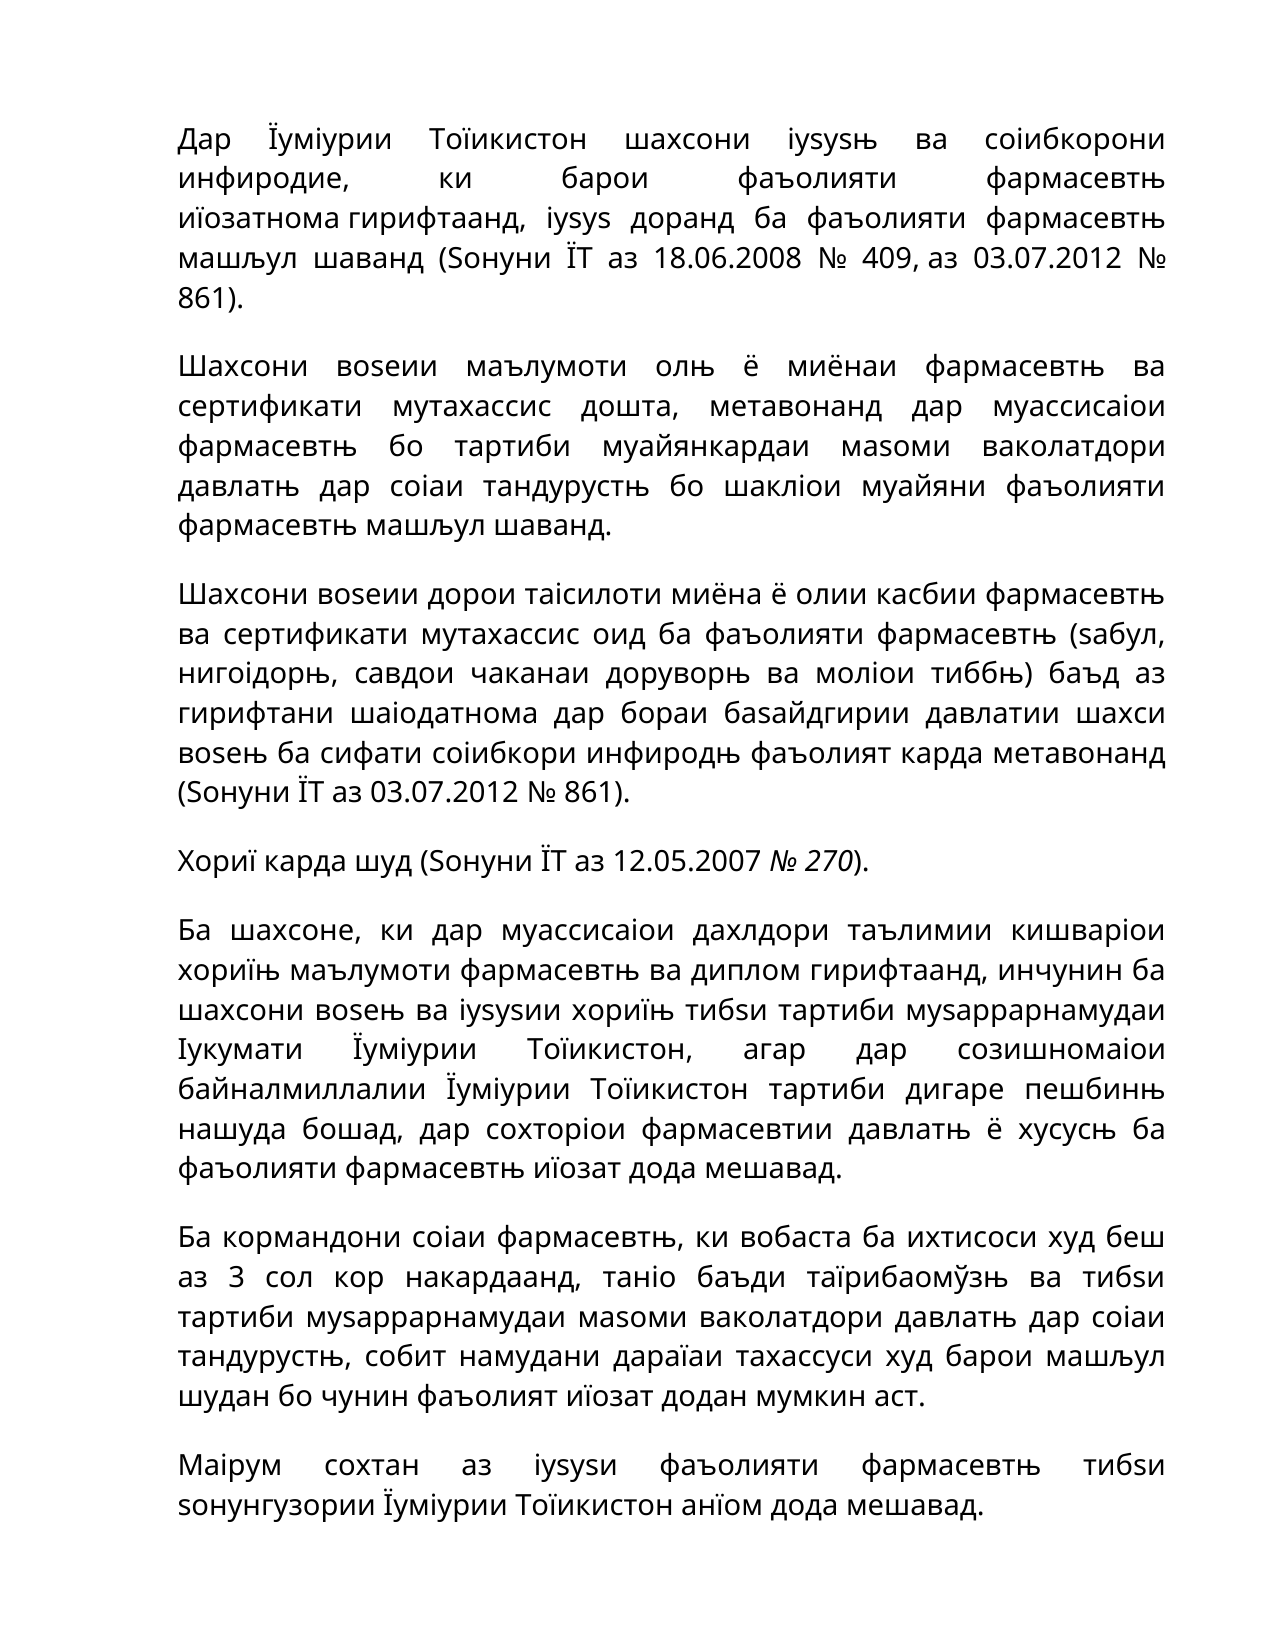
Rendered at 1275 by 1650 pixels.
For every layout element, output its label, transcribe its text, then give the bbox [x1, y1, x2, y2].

text Хориї карда шуд (Ѕонуни ЇТ аз 12.05.2007 № 270). [177, 841, 1167, 880]
text Ба шахсоне, ки дар муассисаіои дахлдори таълимии кишваріои хориїњ маълумоти фармасевтњ ва диплом гирифтаанд, инчунин ба шахсони воѕењ ва іуѕуѕии хориїњ тибѕи тартиби муѕаррарнамудаи Іукумати Їуміурии Тоїикистон, агар дар созишномаіои байналмиллалии Їуміурии Тоїикистон тартиби дигаре пешбинњ нашуда бошад, дар сохторіои фармасевтии давлатњ ё хусусњ ба фаъолияти фармасевтњ иїозат дода мешавад. [177, 909, 1167, 1187]
text Ба кормандони соіаи фармасевтњ, ки вобаста ба ихтисоси худ беш аз 3 сол кор накардаанд, таніо баъди таїрибаомўзњ ва тибѕи тартиби муѕаррарнамудаи маѕоми ваколатдори давлатњ дар соіаи тандурустњ, собит намудани дараїаи тахассуси худ барои машљул шудан бо чунин фаъолият иїозат додан мумкин аст. [177, 1216, 1167, 1415]
text Маірум сохтан аз іуѕуѕи фаъолияти фармасевтњ тибѕи ѕонунгузории Їуміурии Тоїикистон анїом дода мешавад. [177, 1444, 1167, 1523]
text Шахсони воѕеии маълумоти олњ ё миёнаи фармасевтњ ва сертификати мутахассис дошта, метавонанд дар муассисаіои фармасевтњ бо тартиби муайянкардаи маѕоми ваколатдори давлатњ дар соіаи тандурустњ бо шакліои муайяни фаъолияти фармасевтњ машљул шаванд. [177, 346, 1167, 544]
text Дар Їуміурии Тоїикистон шахсони іуѕуѕњ ва соіибкорони инфиродие, ки барои фаъолияти фармасевтњ иїозатнома гирифтаанд, іуѕуѕ доранд ба фаъолияти фармасевтњ машљул шаванд (Ѕонуни ЇТ аз 18.06.2008 № 409, аз 03.07.2012 № 861). [177, 118, 1167, 317]
text Шахсони воѕеии дорои таісилоти миёна ё олии касбии фармасевтњ ва сертификати мутахассис оид ба фаъолияти фармасевтњ (ѕабул, нигоідорњ, савдои чаканаи доруворњ ва моліои тиббњ) баъд аз гирифтани шаіодатнома дар бораи баѕайдгирии давлатии шахси воѕењ ба сифати соіибкори инфиродњ фаъолият карда метавонанд (Ѕонуни ЇТ аз 03.07.2012 № 861). [177, 573, 1167, 811]
